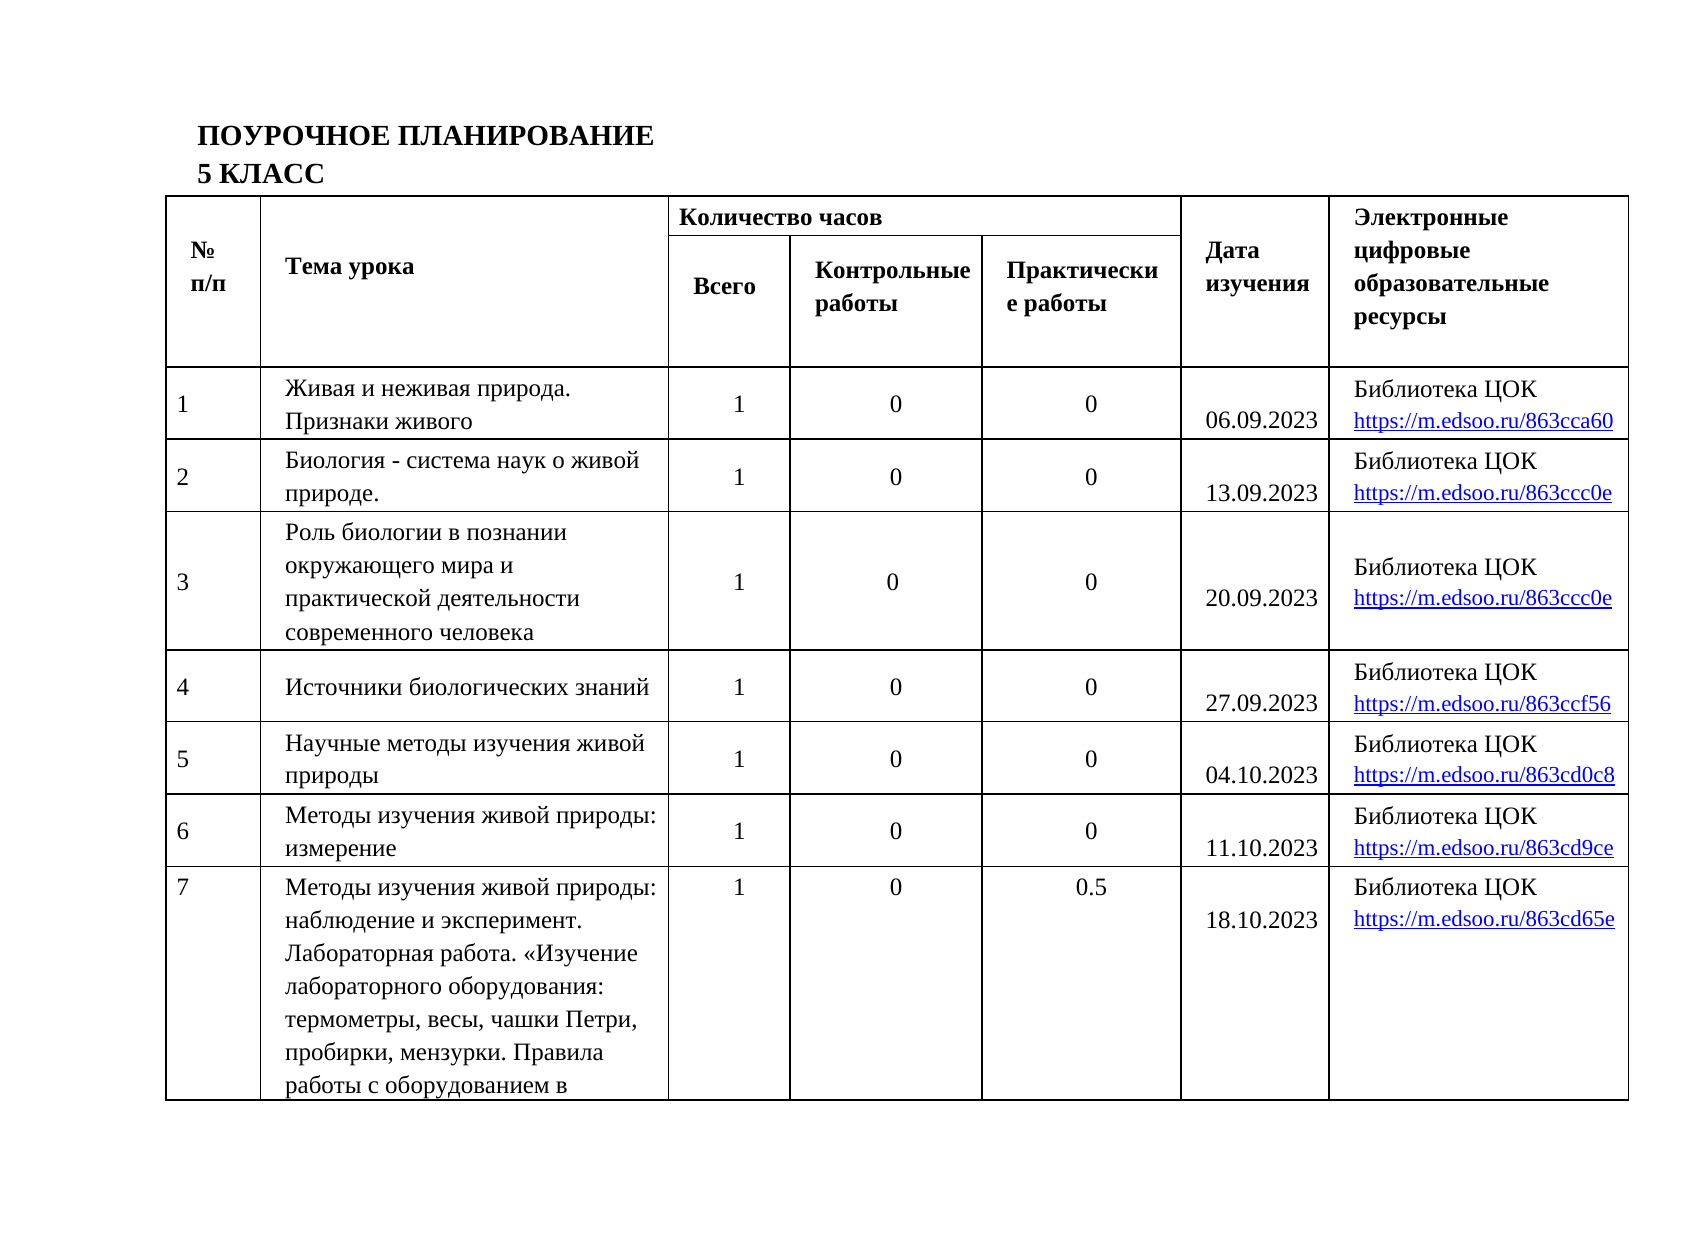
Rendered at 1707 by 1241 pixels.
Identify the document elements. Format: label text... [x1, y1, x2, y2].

table_cell 13.09.2023 [1182, 440, 1328, 511]
table_cell 1 [669, 368, 789, 438]
table_cell 04.10.2023 [1182, 722, 1328, 793]
text ПОУРОЧНОЕ ПЛАНИРОВАНИЕ [190, 118, 1618, 152]
table_cell 0 [791, 512, 981, 649]
table_cell 0 [983, 651, 1180, 721]
table_cell 06.09.2023 [1182, 368, 1328, 438]
table_cell Библиотека ЦОК https://m.edsoo.ru/863ccc0e [1330, 440, 1628, 511]
table_cell Библиотека ЦОК https://m.edsoo.ru/863ccf56 [1330, 651, 1628, 721]
table_cell 0 [791, 368, 981, 438]
table_cell Биология - система наук о живой природе. [261, 440, 668, 511]
table_cell Живая и неживая природа. Признаки живого [261, 368, 668, 438]
table_cell 27.09.2023 [1182, 651, 1328, 721]
table_header Дата изучения [1182, 197, 1328, 366]
table_cell 0 [983, 512, 1180, 649]
table_cell Роль биологии в познании окружающего мира и практической деятельности современного человека [261, 512, 668, 649]
table_cell 0 [983, 440, 1180, 511]
table_cell 1 [669, 867, 789, 1099]
table_cell Источники биологических знаний [261, 651, 668, 721]
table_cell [1330, 867, 1628, 1099]
table_cell Практические работы [983, 236, 1180, 366]
table_cell 1 [669, 722, 789, 793]
table_cell 1 [669, 795, 789, 866]
table_cell Библиотека ЦОК https://m.edsoo.ru/863ccc0e [1330, 512, 1628, 649]
table_cell 0 [791, 795, 981, 866]
table_cell 6 [167, 795, 260, 866]
table_cell 1 [669, 651, 789, 721]
table_cell 4 [167, 651, 260, 721]
table_cell Методы изучения живой природы: измерение [261, 795, 668, 866]
table_cell 0.5 [983, 867, 1180, 1099]
table_cell 0 [983, 368, 1180, 438]
table_cell 0 [983, 722, 1180, 793]
table_cell 1 [669, 512, 789, 649]
table_header Тема урока [261, 197, 668, 366]
table_cell 3 [167, 512, 260, 649]
table_cell 0 [983, 795, 1180, 866]
table_cell 7 [167, 867, 260, 1099]
table_cell 0 [791, 867, 981, 1099]
table_cell Контрольные работы [791, 236, 981, 366]
table_cell Библиотека ЦОК https://m.edsoo.ru/863cca60 [1330, 368, 1628, 438]
table_cell Библиотека ЦОК https://m.edsoo.ru/863cd0c8 [1330, 722, 1628, 793]
table_cell 18.10.2023 [1182, 867, 1328, 1099]
table_cell Научные методы изучения живой природы [261, 722, 668, 793]
text 5 КЛАСС [190, 157, 1618, 190]
table_cell 1 [669, 440, 789, 511]
table_header Количество часов [669, 197, 1180, 234]
table_cell Всего [669, 236, 789, 366]
table_header Электронные цифровые образовательные ресурсы [1330, 197, 1628, 366]
table_cell 0 [791, 440, 981, 511]
table_cell 1 [167, 368, 260, 438]
table_cell 2 [167, 440, 260, 511]
table_cell 11.10.2023 [1182, 795, 1328, 866]
table_cell 20.09.2023 [1182, 512, 1328, 649]
table_cell Библиотека ЦОК https://m.edsoo.ru/863cd9ce [1330, 795, 1628, 866]
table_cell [261, 867, 668, 1099]
table_cell 5 [167, 722, 260, 793]
table_cell 0 [791, 651, 981, 721]
table_header № п/п [167, 197, 260, 366]
table_cell 0 [791, 722, 981, 793]
